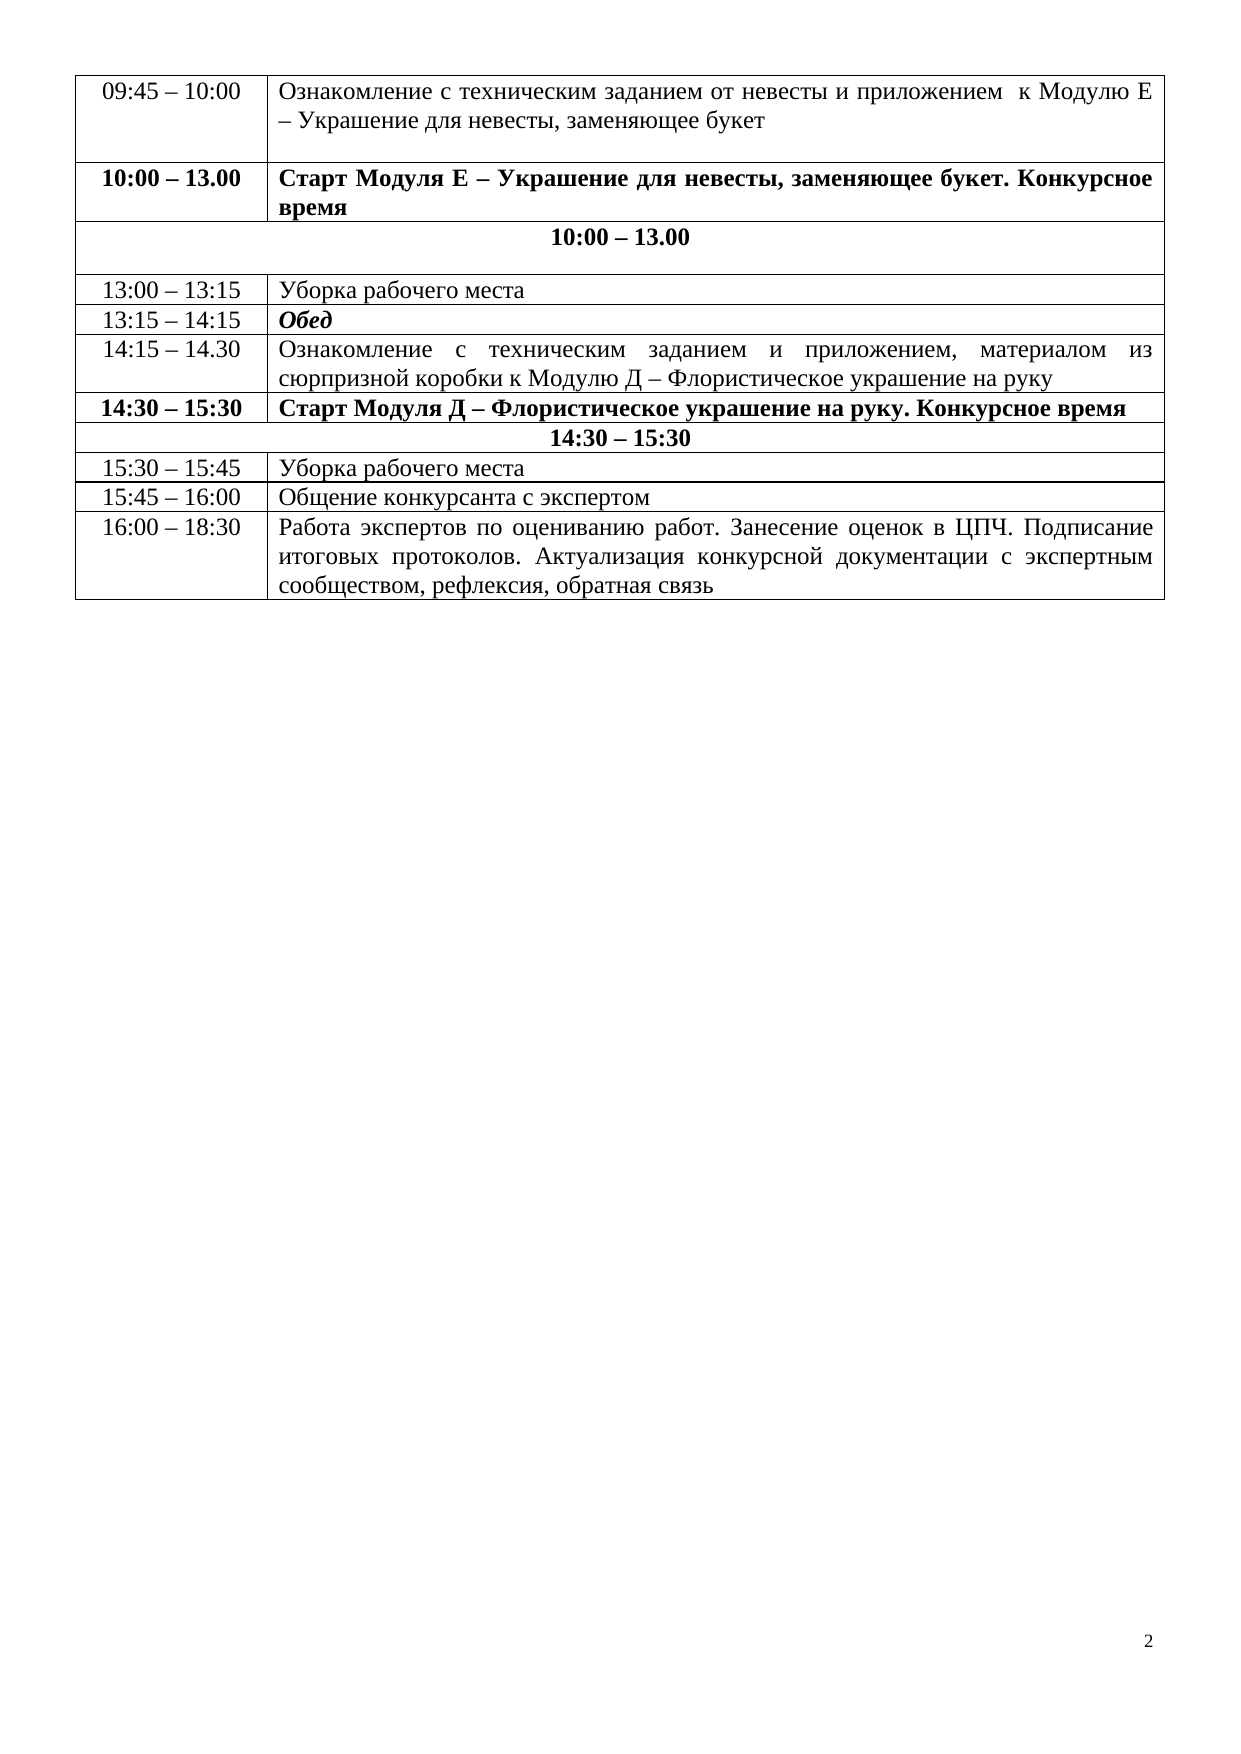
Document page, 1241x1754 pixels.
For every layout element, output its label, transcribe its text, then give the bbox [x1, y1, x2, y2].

table_cell 15:30 – 15:45 [76, 453, 267, 481]
table_cell Ознакомление с техническим заданием от невесты и приложением к Модулю Е – Украшение для невесты, заменяющее букет [268, 76, 1164, 162]
table_cell Старт Модуля Д – Флористическое украшение на руку. Конкурсное время [268, 393, 1164, 422]
table_cell Обед [268, 305, 1164, 333]
table_cell 15:45 – 16:00 [76, 483, 267, 511]
table_cell 14:15 – 14.30 [76, 335, 267, 392]
table_cell 16:00 – 18:30 [76, 512, 267, 598]
table_cell Ознакомление с техническим заданием и приложением, материалом из сюрпризной коробки к Модулю Д – Флористическое украшение на руку [268, 335, 1164, 392]
table_cell Уборка рабочего места [268, 275, 1164, 304]
table_cell Работа экспертов по оцениванию работ. Занесение оценок в ЦПЧ. Подписание итоговых протоколов. Актуализация конкурсной документации с экспертным сообществом, рефлексия, обратная связь [268, 512, 1164, 598]
table_cell 13:00 – 13:15 [76, 275, 267, 304]
table_cell 10:00 – 13.00 [76, 163, 267, 221]
table_cell Общение конкурсанта с экспертом [268, 483, 1164, 511]
table_cell Уборка рабочего места [268, 453, 1164, 481]
table_cell 10:00 – 13.00 [76, 222, 1164, 274]
table_cell 13:15 – 14:15 [76, 305, 267, 333]
table_cell 14:30 – 15:30 [76, 393, 267, 422]
table_cell 09:45 – 10:00 [76, 76, 267, 162]
table_cell 14:30 – 15:30 [76, 423, 1164, 452]
table_cell Старт Модуля Е – Украшение для невесты, заменяющее букет. Конкурсное время [268, 163, 1164, 221]
